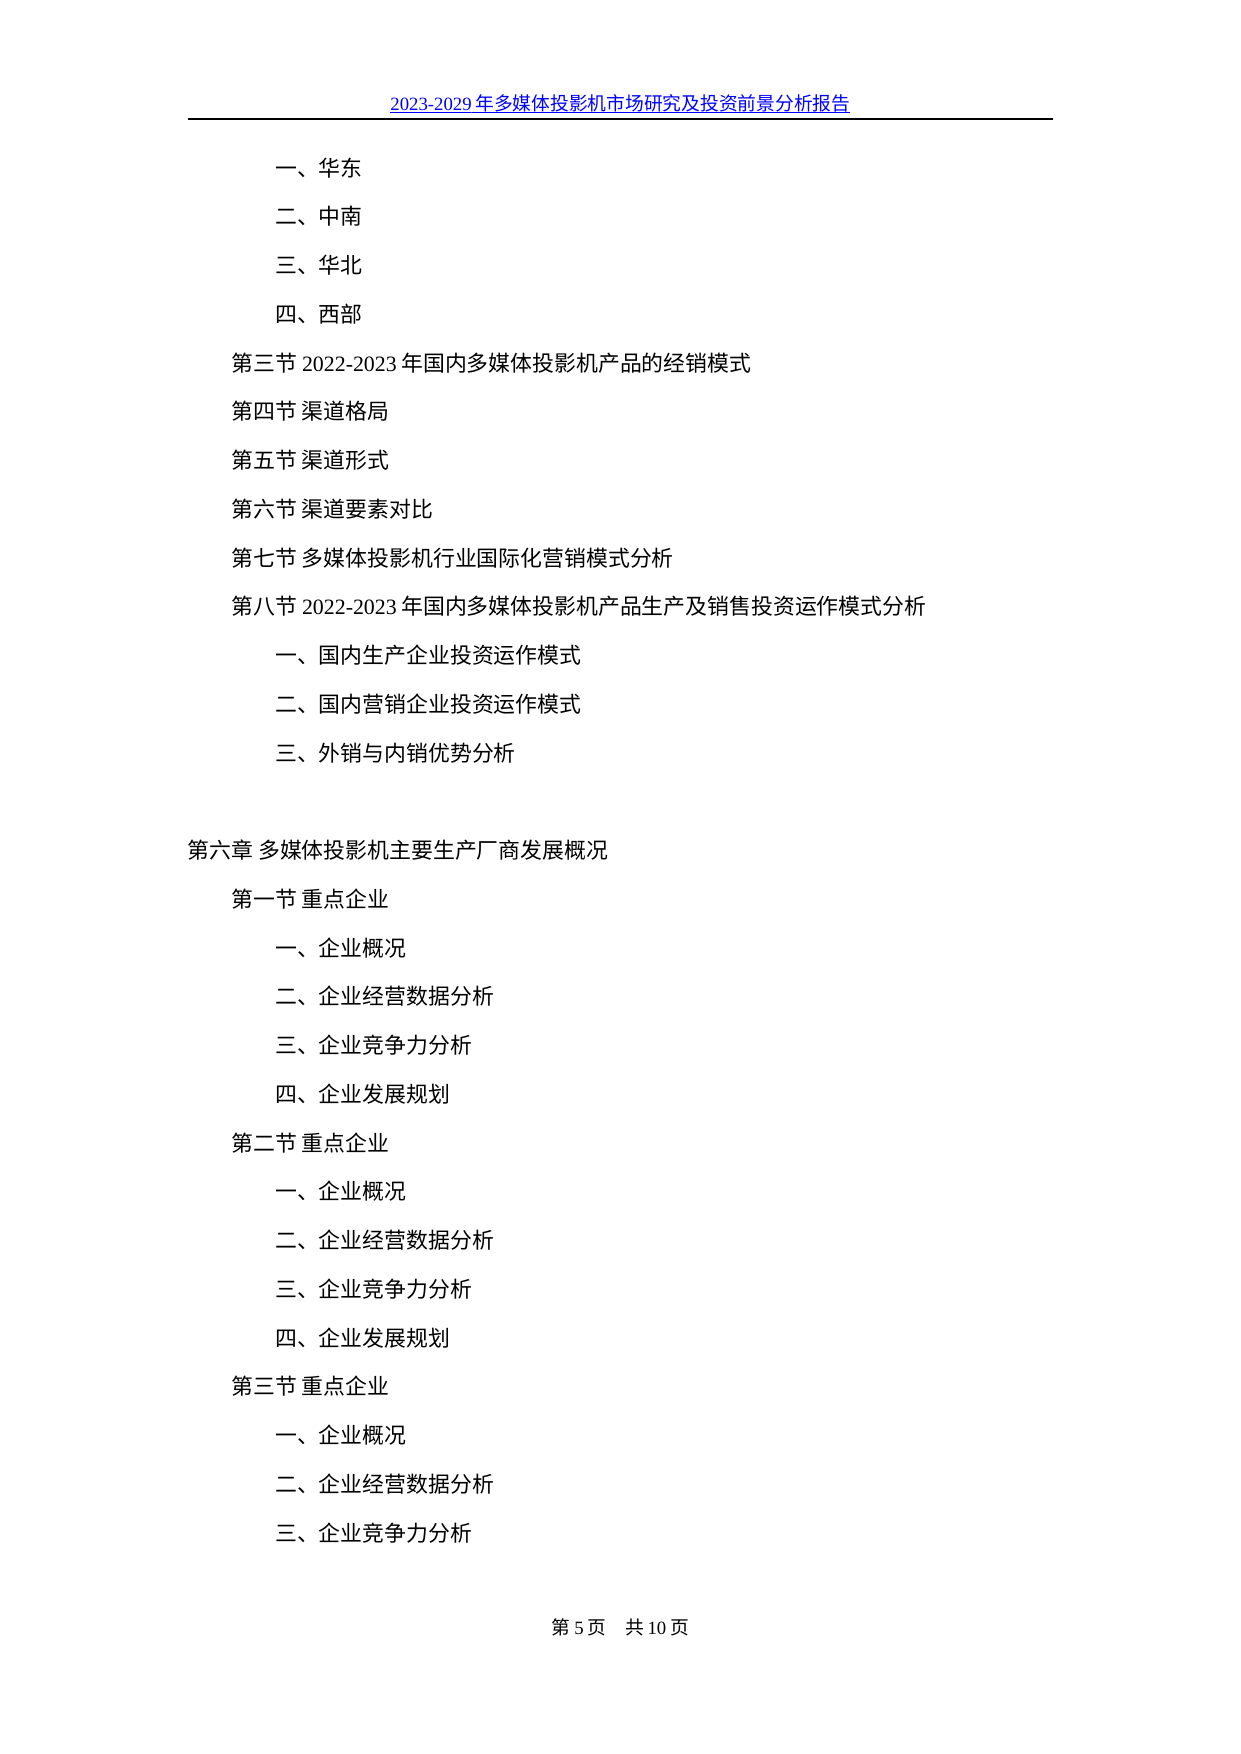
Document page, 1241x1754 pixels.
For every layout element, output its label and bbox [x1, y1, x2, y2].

text [187, 150, 1053, 1548]
